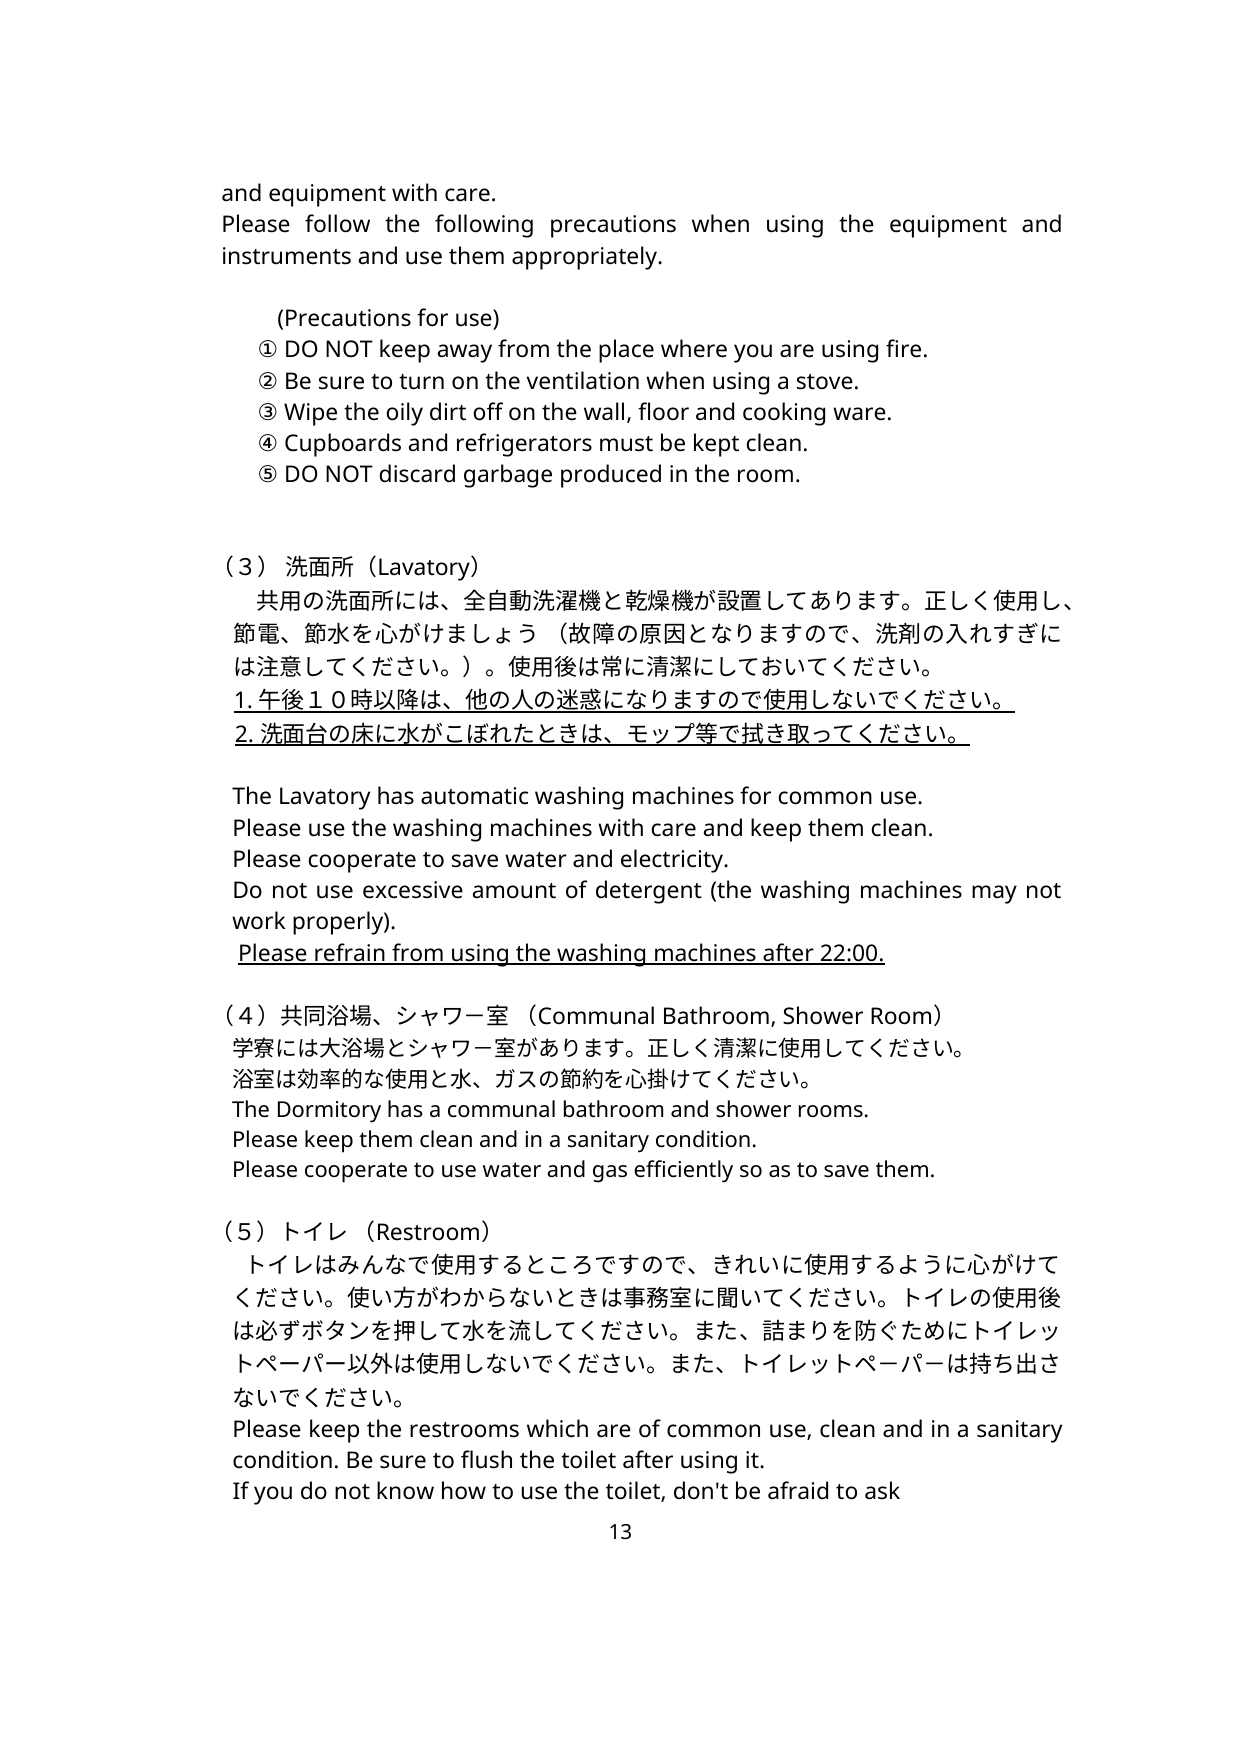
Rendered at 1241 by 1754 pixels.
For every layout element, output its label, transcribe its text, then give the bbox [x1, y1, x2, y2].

text 2. 洗面台の床に水がこぼれたときは、モップ等で拭き取ってください。 [177, 716, 1063, 749]
text Please cooperate to use water and gas efficiently so as to save them. [221, 1154, 1063, 1183]
text Do not use excessive amount of detergent (the washing machines may not work properly). [232, 874, 1063, 936]
text （３） 洗面所（Lavatory） [177, 549, 1063, 583]
text If you do not know how to use the toilet, don't be afraid to ask [221, 1475, 1063, 1507]
text 浴室は効率的な使用と水、ガスの節約を心掛けてください。 [177, 1062, 1063, 1094]
text ③ Wipe the oily dirt off on the wall, floor and cooking ware. [177, 396, 1063, 427]
text (Precautions for use) [221, 302, 1063, 333]
text The Dormitory has a communal bathroom and shower rooms. [221, 1094, 1063, 1124]
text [221, 177, 1063, 208]
text 1. 午後１０時以降は、他の人の迷惑になりますので使用しないでください。 [233, 682, 1063, 716]
text ④ Cupboards and refrigerators must be kept clean. [177, 427, 1063, 458]
text Please follow the following precautions when using the equipment and instruments and use them appropriately. [221, 208, 1063, 271]
text Please cooperate to save water and electricity. [232, 843, 1063, 874]
text 学寮には大浴場とシャワ－室があります。正しく清潔に使用してください。 [177, 1031, 1063, 1062]
text The Lavatory has automatic washing machines for common use. [232, 780, 1063, 811]
text （５）トイレ （Restroom） [210, 1213, 1063, 1247]
text ② Be sure to turn on the ventilation when using a stove. [177, 365, 1063, 396]
text トイレはみんなで使用するところですので、きれいに使用するように心がけてください。使い方がわからないときは事務室に聞いてください。トイレの使用後は必ずボタンを押して水を流してください。また、詰まりを防ぐためにトイレットペーパー以外は使用しないでください。また、トイレットペ－パ－は持ち出さないでください。 [221, 1247, 1063, 1413]
text Please keep them clean and in a sanitary condition. [221, 1124, 1063, 1154]
text （４）共同浴場、シャワ－室 （Communal Bathroom, Shower Room） [177, 997, 1063, 1031]
text Please use the washing machines with care and keep them clean. [232, 811, 1063, 843]
text Please refrain from using the washing machines after 22:00. [232, 936, 1063, 968]
text Please keep the restrooms which are of common use, clean and in a sanitary condition. Be sure to flush the toilet after using it. [232, 1413, 1063, 1475]
text ⑤ DO NOT discard garbage produced in the room. [177, 458, 1063, 490]
text 共用の洗面所には、全自動洗濯機と乾燥機が設置してあります。正しく使用し、節電、節水を心がけましょう （故障の原因となりますので、洗剤の入れすぎには注意してください。）。使用後は常に清潔にしておいてください。 [233, 583, 1063, 682]
text ① DO NOT keep away from the place where you are using fire. [177, 333, 1063, 365]
